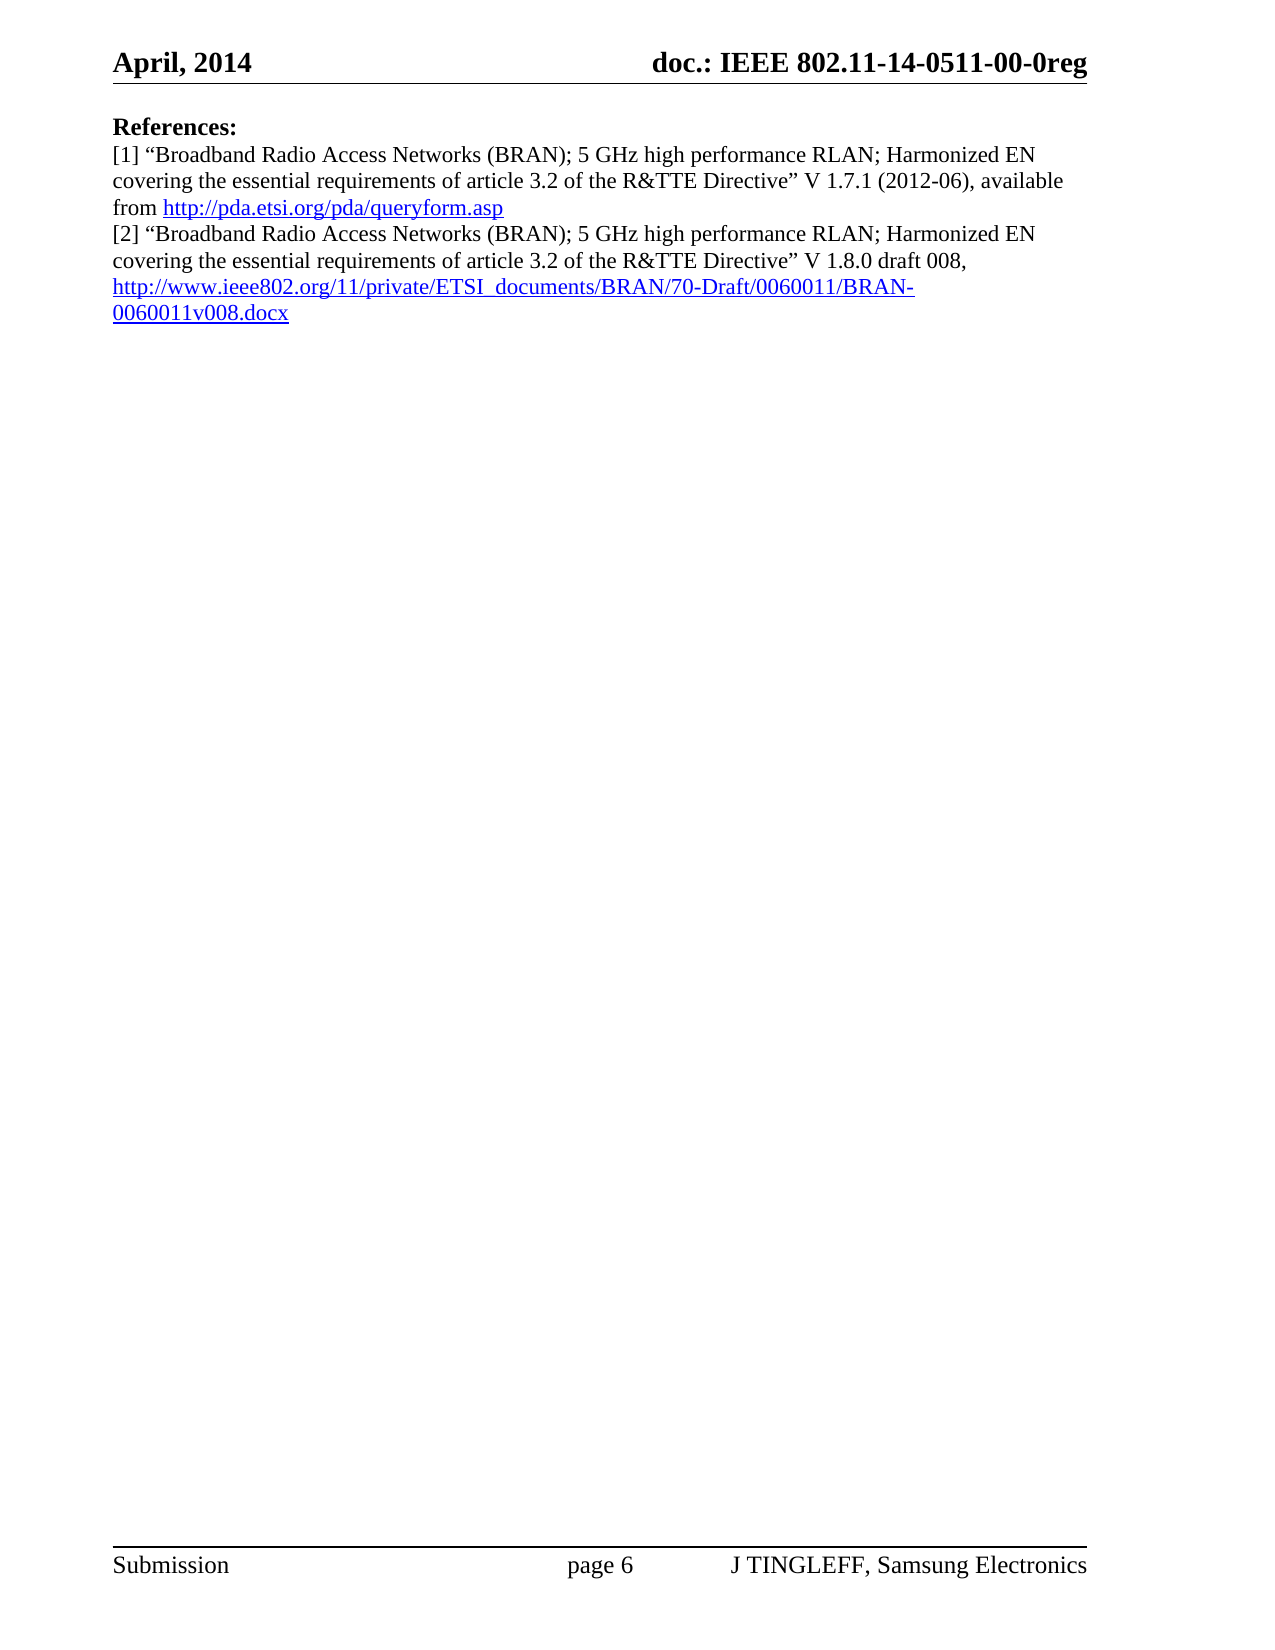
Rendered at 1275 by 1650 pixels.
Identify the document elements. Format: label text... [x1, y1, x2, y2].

text [1] “Broadband Radio Access Networks (BRAN); 5 GHz high performance RLAN; Harmonized EN covering the essential requirements of article 3.2 of the R&TTE Directive” V 1.7.1 (2012-06), available from http://pda.etsi.org/pda/queryform.asp [112, 141, 1087, 220]
text References: [112, 112, 1087, 141]
text [2] “Broadband Radio Access Networks (BRAN); 5 GHz high performance RLAN; Harmonized EN covering the essential requirements of article 3.2 of the R&TTE Directive” V 1.8.0 draft 008, http://www.ieee802.org/11/private/ETSI_documents/BRAN/70-Draft/0060011/BRAN-0060011v008.docx [112, 220, 1087, 326]
